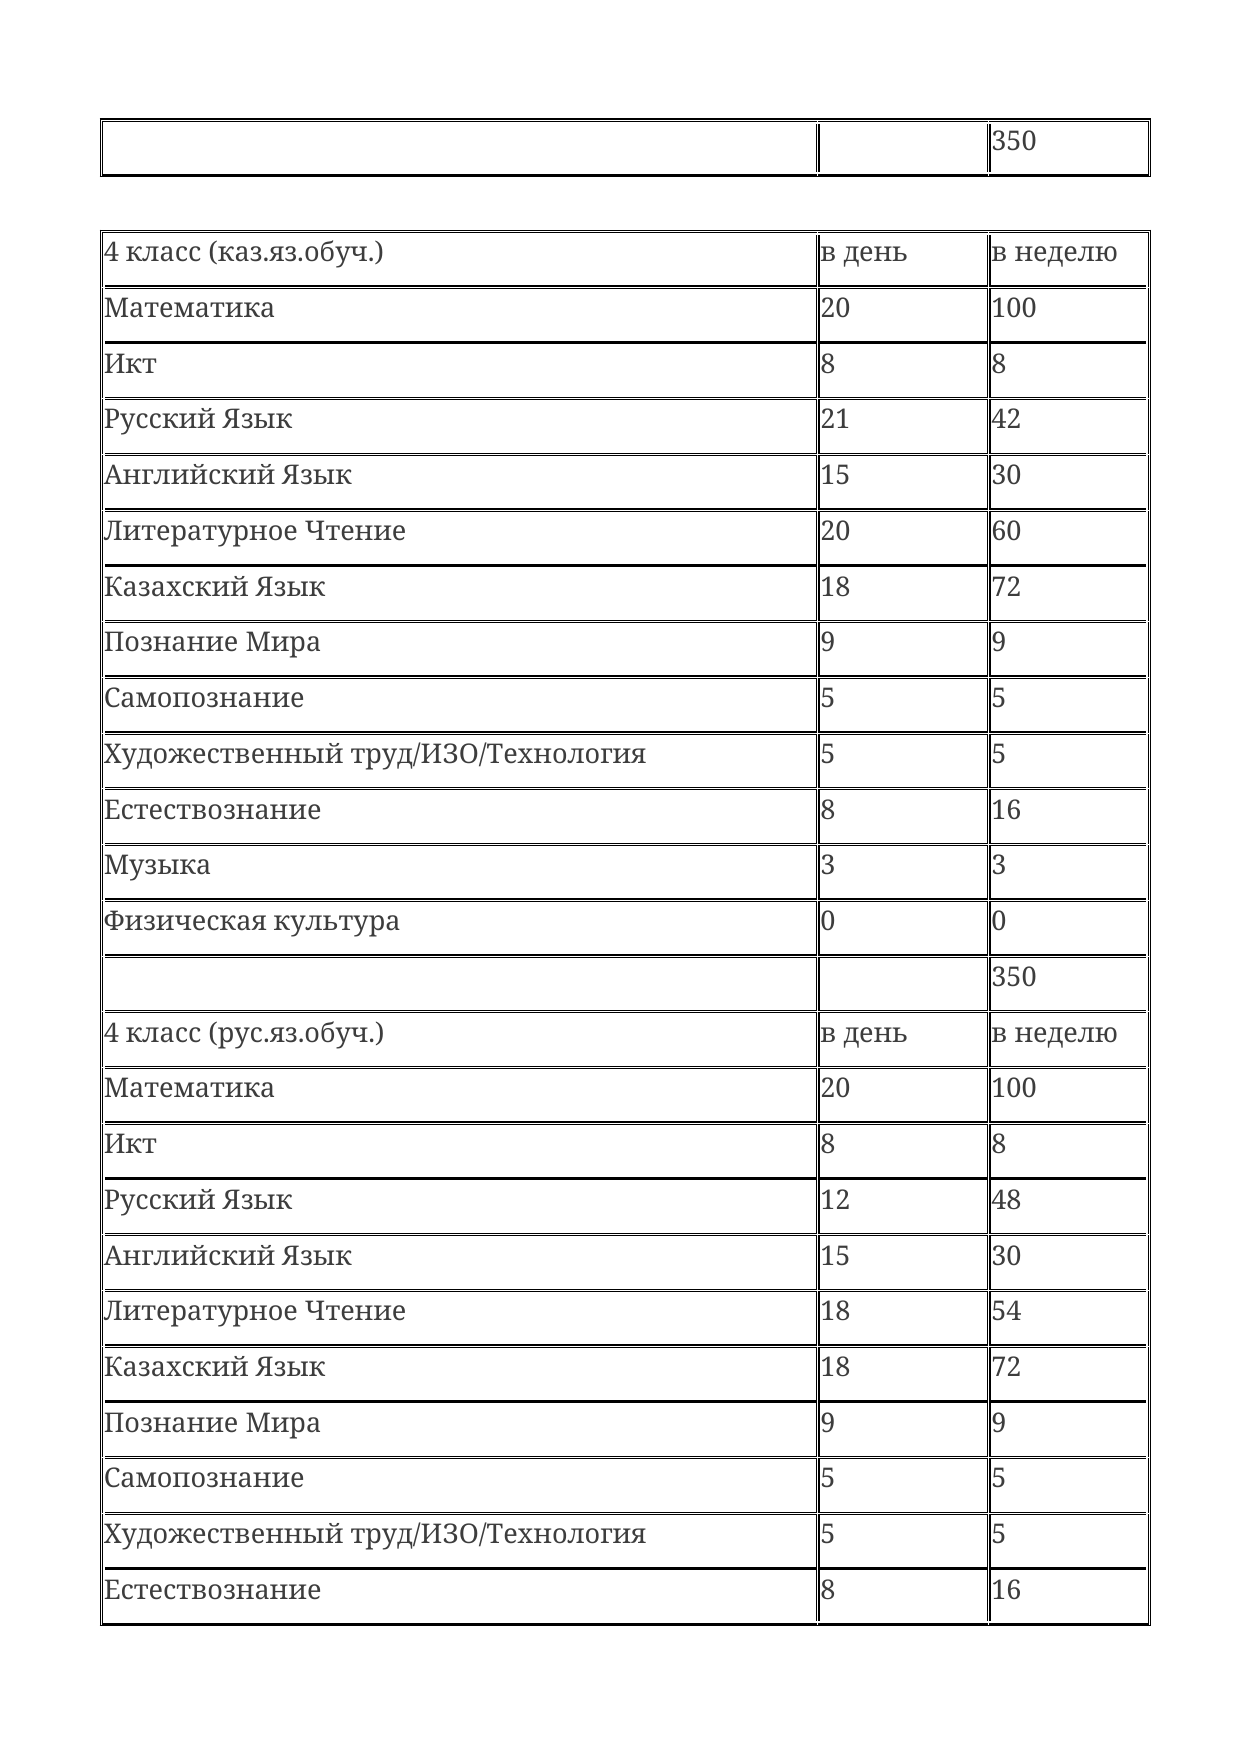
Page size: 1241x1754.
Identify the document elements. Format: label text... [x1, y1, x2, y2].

table_cell Художественный труд/ИЗО/Технология [103, 731, 816, 787]
table_cell Икт [103, 341, 816, 397]
table_cell Познание Мира [101, 620, 818, 675]
table_cell Английский Язык [103, 453, 816, 508]
table_cell Математика [101, 1066, 818, 1121]
table_cell 20 [820, 512, 987, 564]
table_cell 5 [991, 675, 1148, 731]
table_cell 72 [991, 564, 1148, 620]
table_cell Математика [103, 285, 816, 341]
table_cell Самопознание [101, 1456, 818, 1511]
table_cell 350 [991, 954, 1148, 1010]
table_cell 4 класс (рус.яз.обуч.) [101, 1010, 818, 1066]
table_cell 5 [991, 1511, 1148, 1567]
table_cell 5 [820, 679, 987, 731]
table_header в день [818, 231, 989, 285]
table_cell 3 [820, 846, 987, 898]
table_cell 5 [991, 731, 1148, 787]
table_cell [818, 120, 989, 174]
table_cell Русский Язык [103, 1177, 816, 1233]
table_cell 9 [820, 623, 987, 675]
table_cell [103, 954, 816, 1010]
table_cell 18 [820, 1292, 987, 1344]
table_cell 54 [991, 1289, 1148, 1344]
table_cell Самопознание [103, 675, 816, 731]
table_cell 8 [820, 790, 987, 843]
table_cell Литературное Чтение [103, 1289, 816, 1344]
table_cell 20 [820, 1069, 987, 1121]
table_cell 9 [820, 1403, 987, 1456]
table_cell 18 [820, 567, 987, 620]
table_cell 30 [989, 1233, 1149, 1288]
table_header 4 класс (каз.яз.обуч.) [103, 231, 818, 285]
table_cell Английский Язык [101, 1233, 818, 1288]
table_cell 16 [989, 787, 1149, 843]
table_header в неделю [989, 233, 1148, 285]
table_cell Казахский Язык [103, 1344, 816, 1400]
table_cell Русский Язык [101, 397, 818, 452]
table_cell 48 [991, 1177, 1148, 1233]
table_cell 9 [991, 1400, 1148, 1456]
table_cell Физическая культура [103, 898, 816, 954]
table_cell Казахский Язык [103, 564, 816, 620]
table_cell 8 [991, 1121, 1148, 1177]
table_cell 9 [989, 620, 1149, 675]
table_cell 8 [818, 1567, 989, 1623]
table_cell [820, 958, 987, 1010]
table_cell 5 [820, 1515, 987, 1567]
table_cell 42 [989, 397, 1149, 452]
table_cell Музыка [101, 843, 818, 898]
table_cell 12 [820, 1180, 987, 1233]
table_cell 21 [820, 400, 987, 452]
table_cell 8 [820, 1125, 987, 1177]
table_cell Естествознание [101, 787, 818, 843]
table_cell 15 [820, 456, 987, 508]
table_cell Литературное Чтение [103, 508, 816, 564]
table_cell 20 [820, 289, 987, 341]
table_cell 18 [820, 1348, 987, 1400]
table_cell 8 [991, 341, 1148, 397]
table_cell 3 [989, 843, 1149, 898]
table_cell 30 [991, 453, 1148, 508]
table_cell 72 [991, 1344, 1148, 1400]
table_cell 5 [820, 1459, 987, 1511]
table_cell Познание Мира [103, 1400, 816, 1456]
table_cell 60 [991, 508, 1148, 564]
table_cell Естествознание [103, 1567, 818, 1623]
table_cell в день [820, 1013, 987, 1066]
table_cell 5 [820, 735, 987, 787]
table_cell Художественный труд/ИЗО/Технология [103, 1511, 816, 1567]
table_cell 0 [991, 898, 1148, 954]
table_cell 15 [820, 1236, 987, 1288]
table_cell 100 [991, 285, 1148, 341]
table_cell в неделю [989, 1010, 1149, 1066]
table_cell Икт [103, 1121, 816, 1177]
table_cell 8 [820, 344, 987, 397]
table_cell 100 [989, 1066, 1149, 1121]
table_cell 5 [989, 1456, 1149, 1511]
table_cell 0 [820, 902, 987, 954]
table_cell [103, 120, 818, 174]
table_cell 16 [989, 1567, 1148, 1623]
table_cell 350 [989, 122, 1148, 174]
